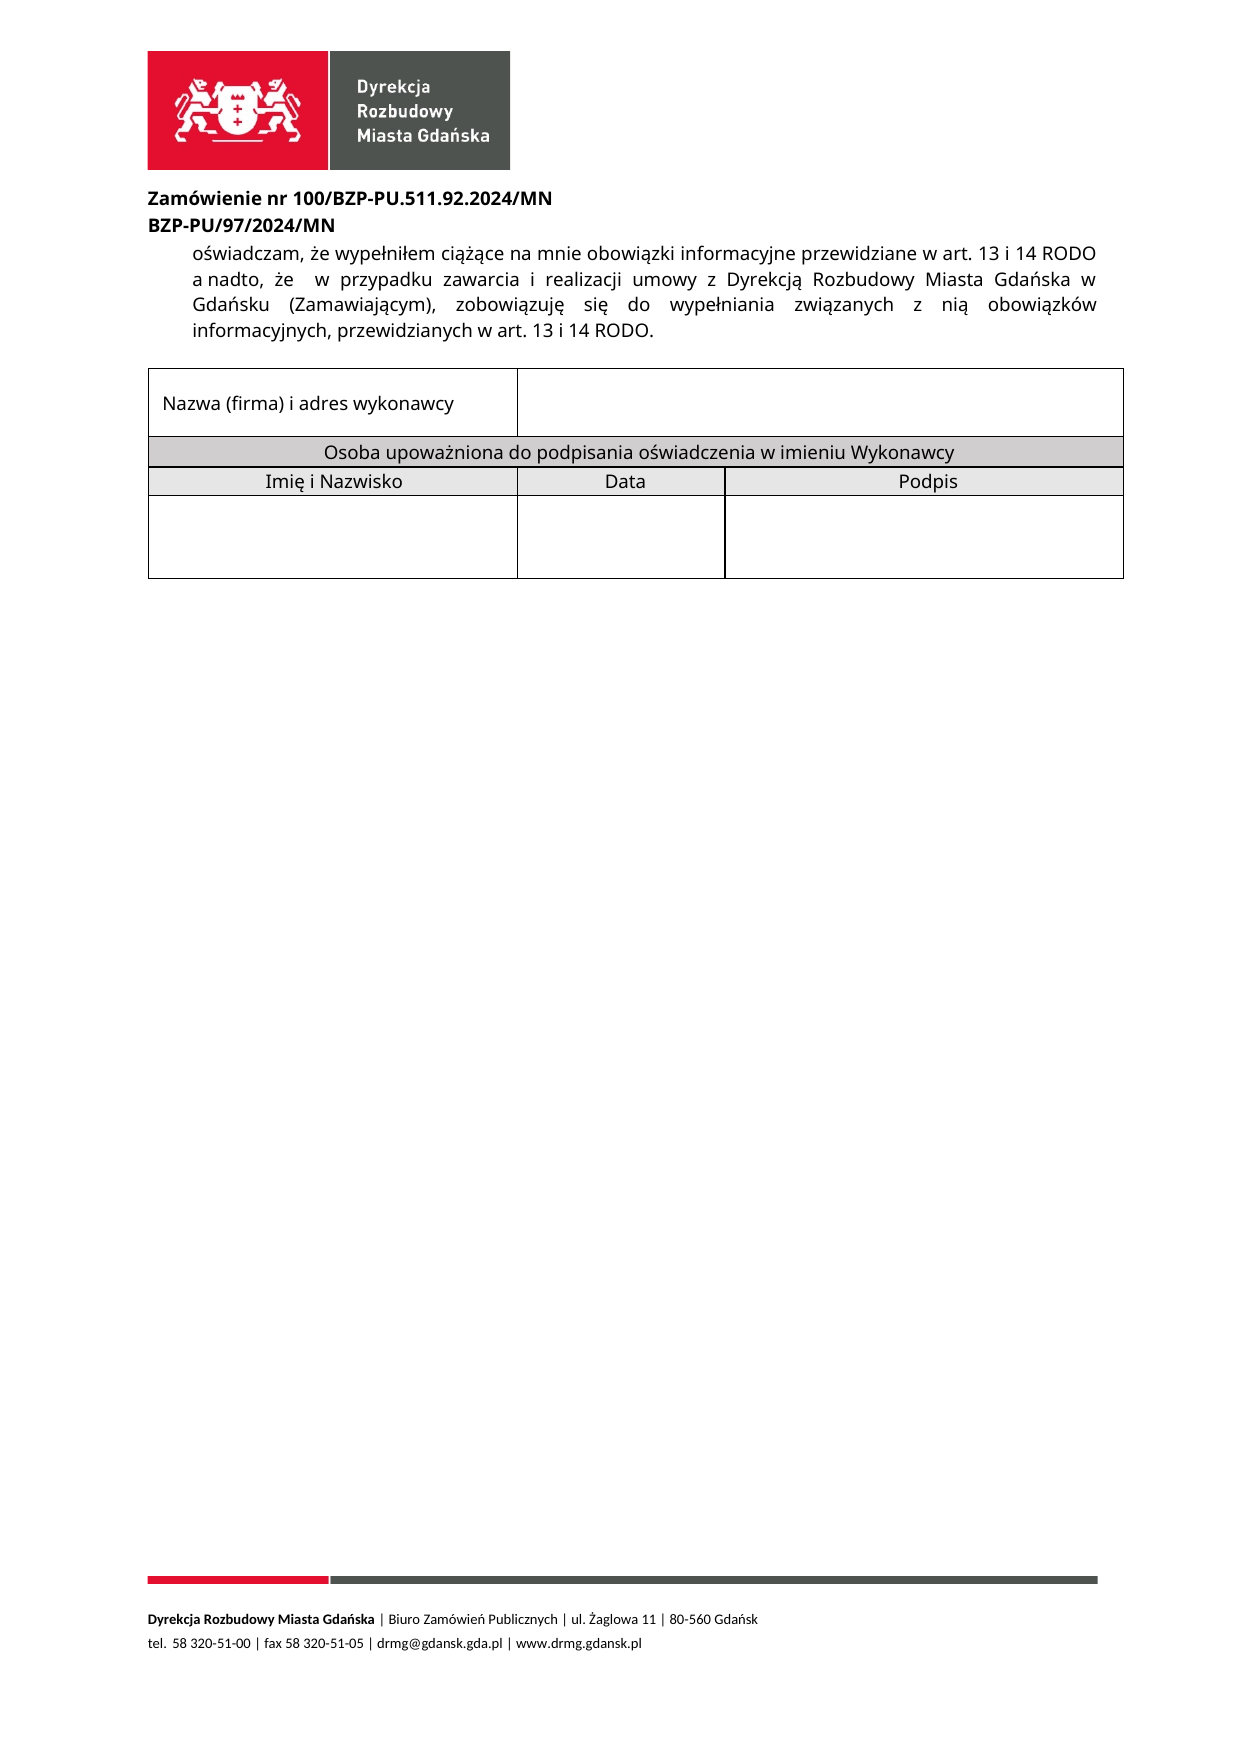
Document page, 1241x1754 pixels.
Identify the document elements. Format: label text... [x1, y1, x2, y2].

table_cell [149, 496, 517, 578]
table_header [518, 369, 1123, 436]
table_cell Data [518, 468, 724, 495]
table_cell Osoba upoważniona do podpisania oświadczenia w imieniu Wykonawcy [149, 437, 1123, 466]
table_cell [726, 496, 1123, 578]
picture [147, 1576, 1098, 1584]
table_cell Podpis [726, 468, 1123, 495]
picture [147, 51, 511, 170]
table_cell Imię i Nazwisko [149, 468, 517, 495]
table_cell [518, 496, 724, 578]
table_header Nazwa (firma) i adres wykonawcy [149, 369, 517, 436]
